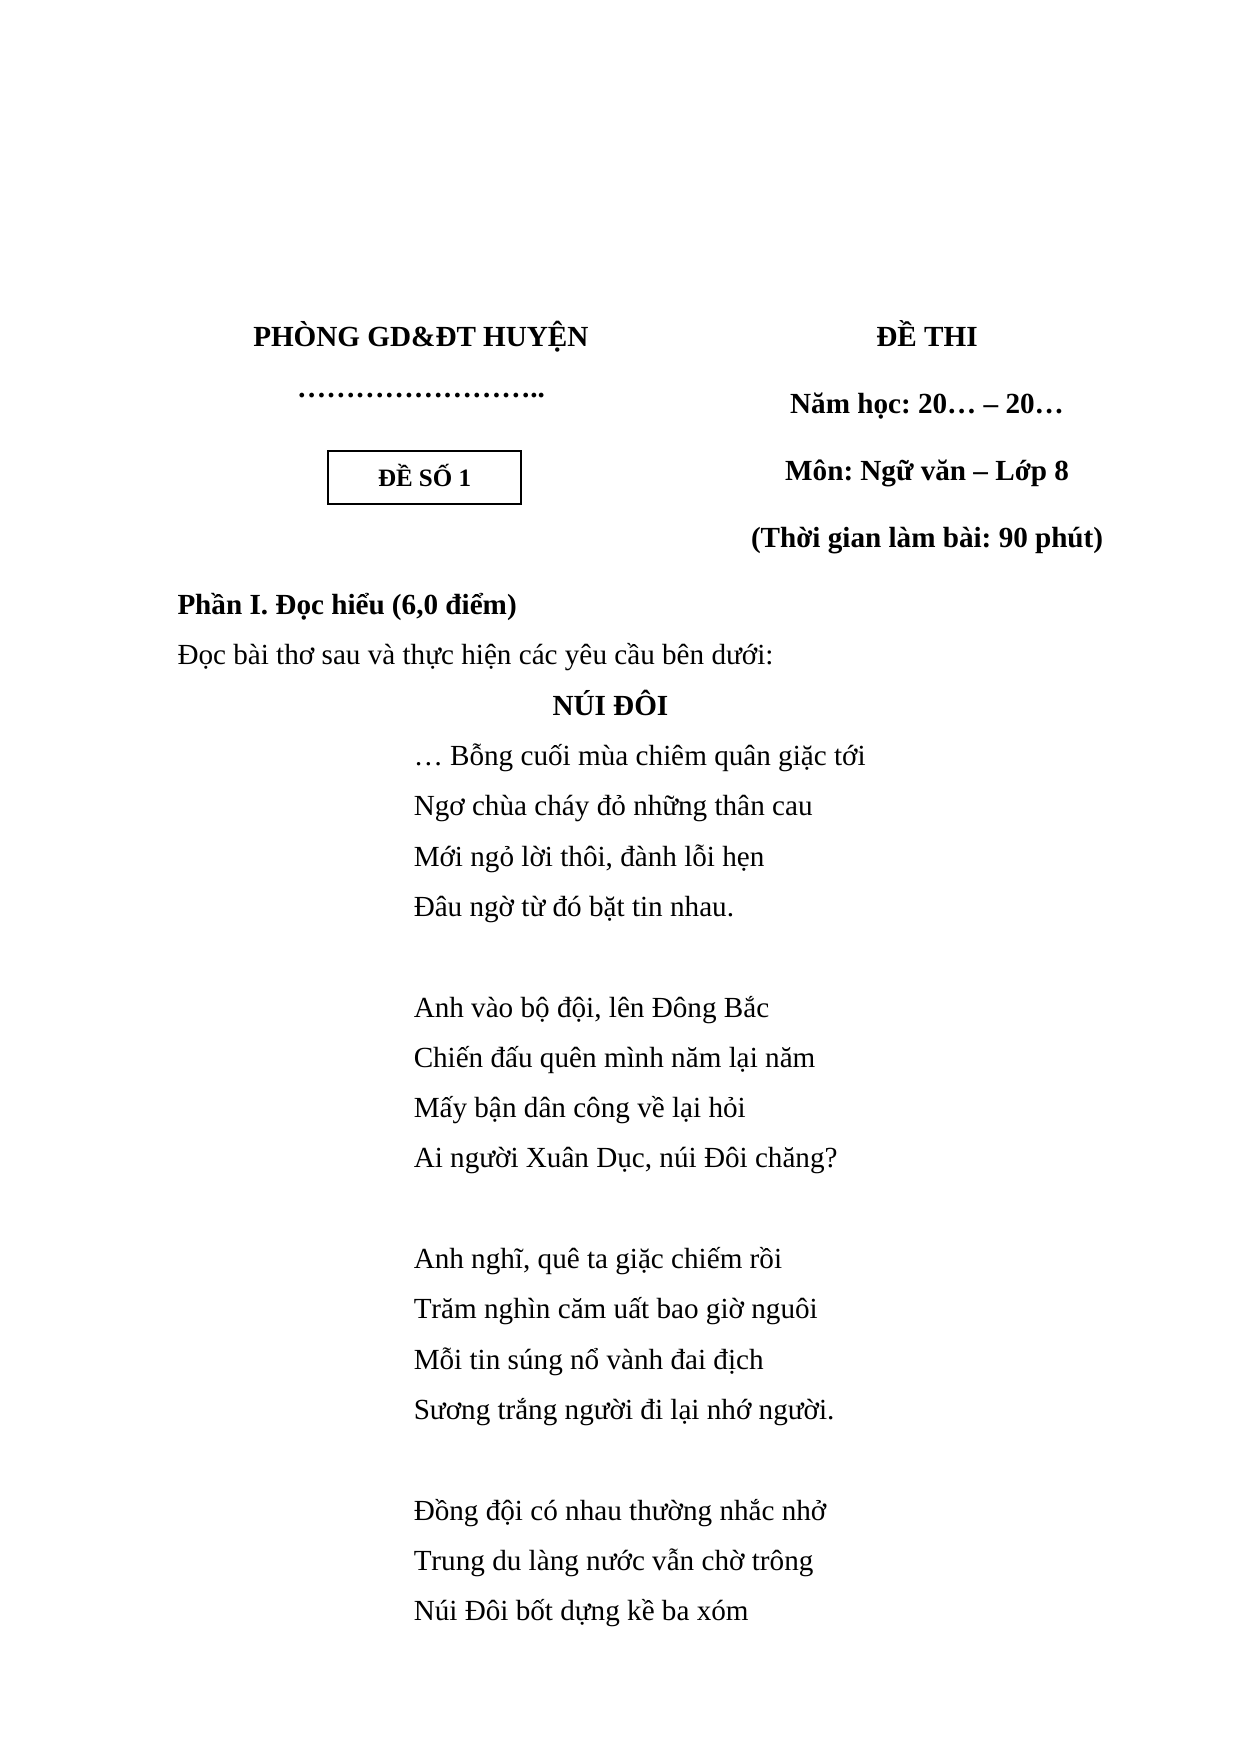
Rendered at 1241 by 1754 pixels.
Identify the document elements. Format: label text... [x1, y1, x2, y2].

text Ngơ chùa cháy đỏ những thân cau [413, 788, 1122, 822]
text Mỗi tin súng nổ vành đai địch [413, 1342, 1122, 1375]
text Mới ngỏ lời thôi, đành lỗi hẹn [413, 839, 1122, 872]
text Đồng đội có nhau thường nhắc nhở [413, 1493, 1122, 1526]
text Núi Đôi bốt dựng kề ba xóm [413, 1593, 1122, 1627]
text Anh vào bộ đội, lên Đông Bắc [413, 990, 1122, 1023]
text Sương trắng người đi lại nhớ người. [413, 1392, 1122, 1426]
text Đọc bài thơ sau và thực hiện các yêu cầu bên dưới: [177, 637, 1122, 671]
text Chiến đấu quên mình năm lại năm [413, 1040, 1122, 1073]
text Trung du làng nước vẫn chờ trông [413, 1543, 1122, 1577]
text Trăm nghìn căm uất bao giờ nguôi [413, 1292, 1122, 1325]
text Mấy bận dân công về lại hỏi [413, 1090, 1122, 1124]
text Đâu ngờ từ đó bặt tin nhau. [413, 889, 1122, 923]
table_header ĐỀ THI Năm học: 20… – 20… Môn: Ngữ văn – Lớp 8 (Thời gian làm bài: 90 phút) [664, 319, 1190, 587]
text Phần I. Đọc hiểu (6,0 điểm) [177, 587, 1122, 621]
text Anh nghĩ, quê ta giặc chiếm rồi [413, 1241, 1122, 1275]
text NÚI ĐÔI [552, 688, 1122, 721]
table_header PHÒNG GD&ĐT HUYỆN …………………….. [177, 319, 664, 587]
text Ai người Xuân Dục, núi Đôi chăng? [413, 1141, 1122, 1174]
text … Bỗng cuối mùa chiêm quân giặc tới [413, 738, 1122, 772]
